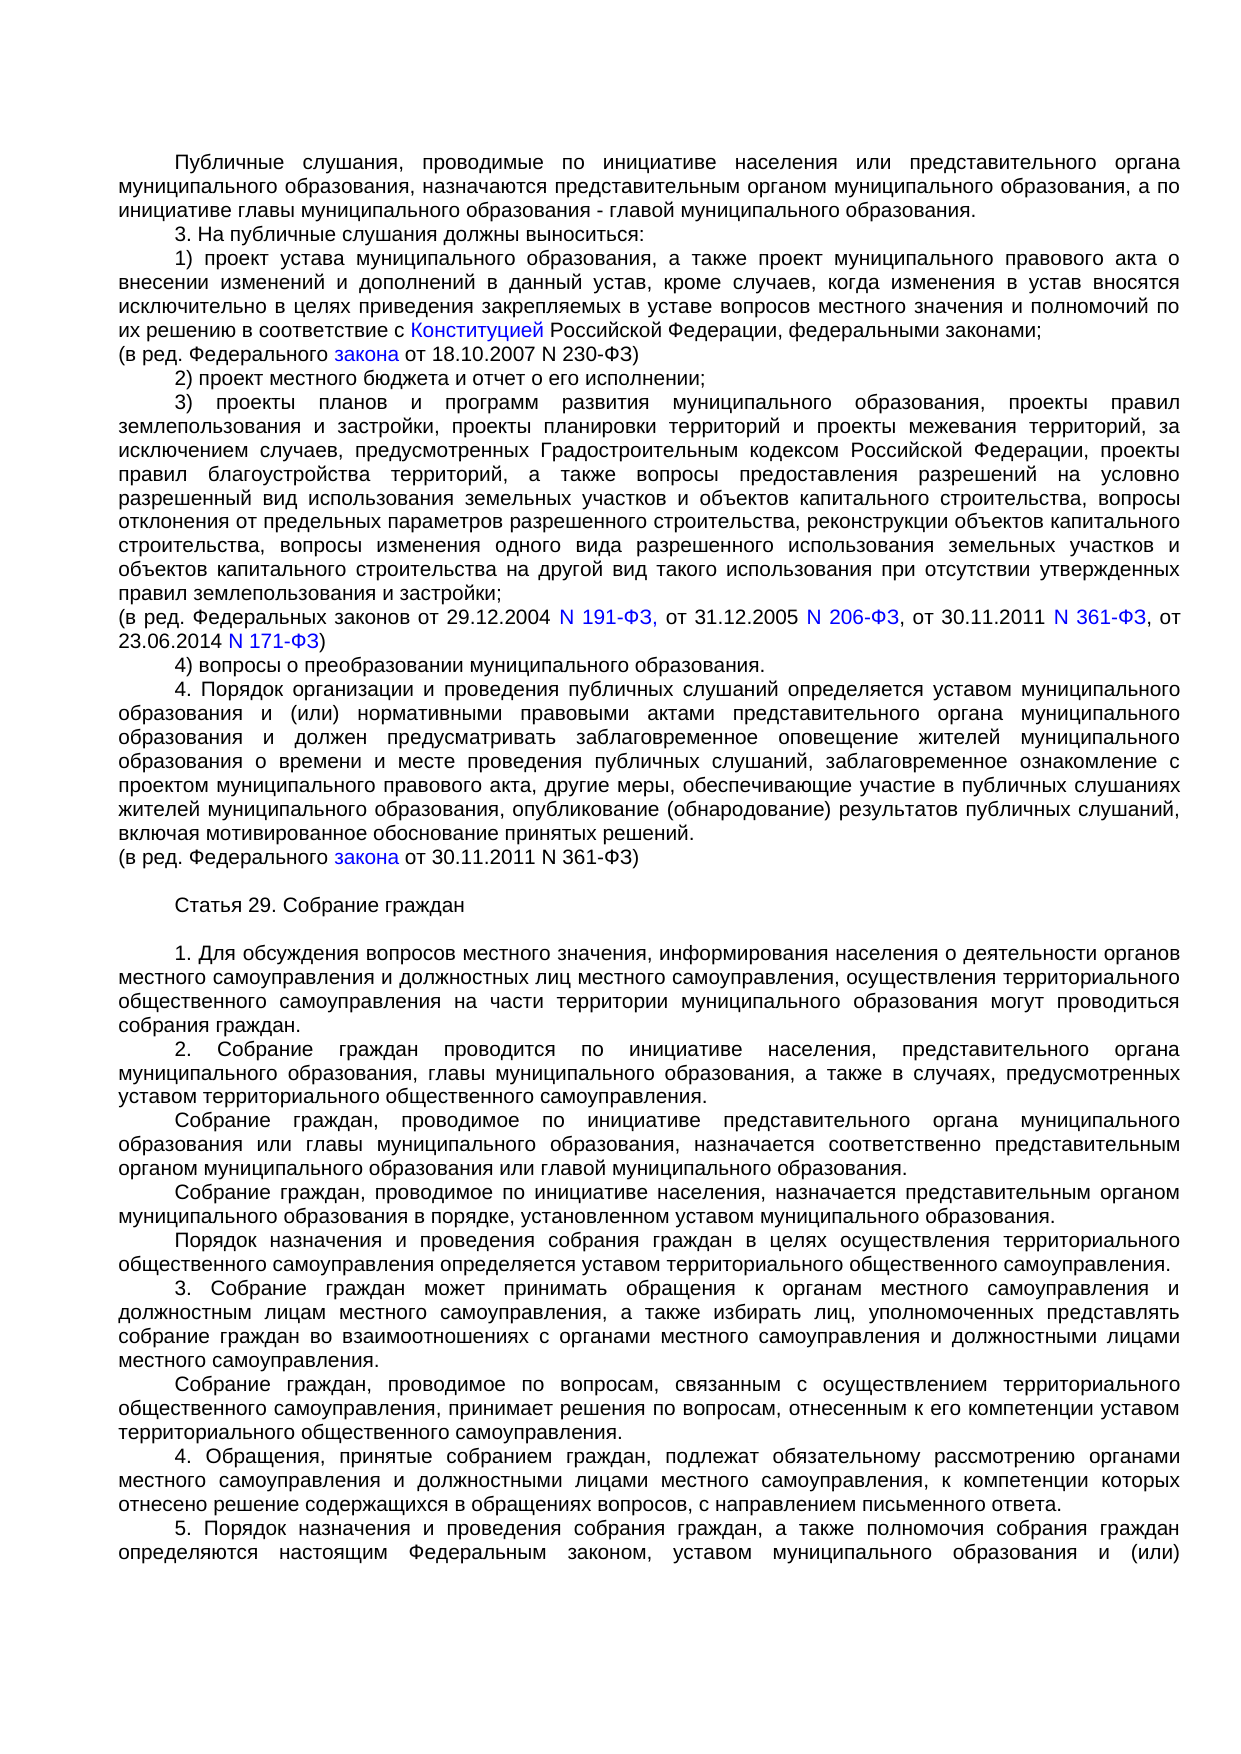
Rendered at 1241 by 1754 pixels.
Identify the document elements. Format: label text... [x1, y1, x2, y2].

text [118, 1516, 1181, 1563]
text 3. Собрание граждан может принимать обращения к органам местного самоуправления и должностным лицам местного самоуправления, а также избирать лиц, уполномоченных представлять собрание граждан во взаимоотношениях с органами местного самоуправления и должностными лицами местного самоуправления. [118, 1276, 1181, 1372]
text 3) проекты планов и программ развития муниципального образования, проекты правил землепользования и застройки, проекты планировки территорий и проекты межевания территорий, за исключением случаев, предусмотренных Градостроительным кодексом Российской Федерации, проекты правил благоустройства территорий, а также вопросы предоставления разрешений на условно разрешенный вид использования земельных участков и объектов капитального строительства, вопросы отклонения от предельных параметров разрешенного строительства, реконструкции объектов капитального строительства, вопросы изменения одного вида разрешенного использования земельных участков и объектов капитального строительства на другой вид такого использования при отсутствии утвержденных правил землепользования и застройки; [118, 389, 1181, 605]
text 4. Обращения, принятые собранием граждан, подлежат обязательному рассмотрению органами местного самоуправления и должностными лицами местного самоуправления, к компетенции которых отнесено решение содержащихся в обращениях вопросов, с направлением письменного ответа. [118, 1444, 1181, 1516]
text Порядок назначения и проведения собрания граждан в целях осуществления территориального общественного самоуправления определяется уставом территориального общественного самоуправления. [118, 1228, 1181, 1276]
text (в ред. Федерального закона от 30.11.2011 N 361-ФЗ) [118, 845, 1181, 869]
text Собрание граждан, проводимое по вопросам, связанным с осуществлением территориального общественного самоуправления, принимает решения по вопросам, отнесенным к его компетенции уставом территориального общественного самоуправления. [118, 1372, 1181, 1444]
text 4. Порядок организации и проведения публичных слушаний определяется уставом муниципального образования и (или) нормативными правовыми актами представительного органа муниципального образования и должен предусматривать заблаговременное оповещение жителей муниципального образования о времени и месте проведения публичных слушаний, заблаговременное ознакомление с проектом муниципального правового акта, другие меры, обеспечивающие участие в публичных слушаниях жителей муниципального образования, опубликование (обнародование) результатов публичных слушаний, включая мотивированное обоснование принятых решений. [118, 677, 1181, 845]
text 4) вопросы о преобразовании муниципального образования. [118, 653, 1181, 677]
text 3. На публичные слушания должны выноситься: [118, 222, 1181, 246]
text 2. Собрание граждан проводится по инициативе населения, представительного органа муниципального образования, главы муниципального образования, а также в случаях, предусмотренных уставом территориального общественного самоуправления. [118, 1036, 1181, 1108]
text Публичные слушания, проводимые по инициативе населения или представительного органа муниципального образования, назначаются представительным органом муниципального образования, а по инициативе главы муниципального образования - главой муниципального образования. [118, 150, 1181, 222]
text 2) проект местного бюджета и отчет о его исполнении; [118, 366, 1181, 389]
text (в ред. Федерального закона от 18.10.2007 N 230-ФЗ) [118, 342, 1181, 366]
text Собрание граждан, проводимое по инициативе представительного органа муниципального образования или главы муниципального образования, назначается соответственно представительным органом муниципального образования или главой муниципального образования. [118, 1108, 1181, 1180]
text Статья 29. Собрание граждан [118, 893, 1181, 917]
text Собрание граждан, проводимое по инициативе населения, назначается представительным органом муниципального образования в порядке, установленном уставом муниципального образования. [118, 1180, 1181, 1228]
text 1. Для обсуждения вопросов местного значения, информирования населения о деятельности органов местного самоуправления и должностных лиц местного самоуправления, осуществления территориального общественного самоуправления на части территории муниципального образования могут проводиться собрания граждан. [118, 941, 1181, 1036]
text (в ред. Федеральных законов от 29.12.2004 N 191-ФЗ, от 31.12.2005 N 206-ФЗ, от 30.11.2011 N 361-ФЗ, от 23.06.2014 N 171-ФЗ) [118, 605, 1181, 653]
text 1) проект устава муниципального образования, а также проект муниципального правового акта о внесении изменений и дополнений в данный устав, кроме случаев, когда изменения в устав вносятся исключительно в целях приведения закрепляемых в уставе вопросов местного значения и полномочий по их решению в соответствие с Конституцией Российской Федерации, федеральными законами; [118, 246, 1181, 342]
